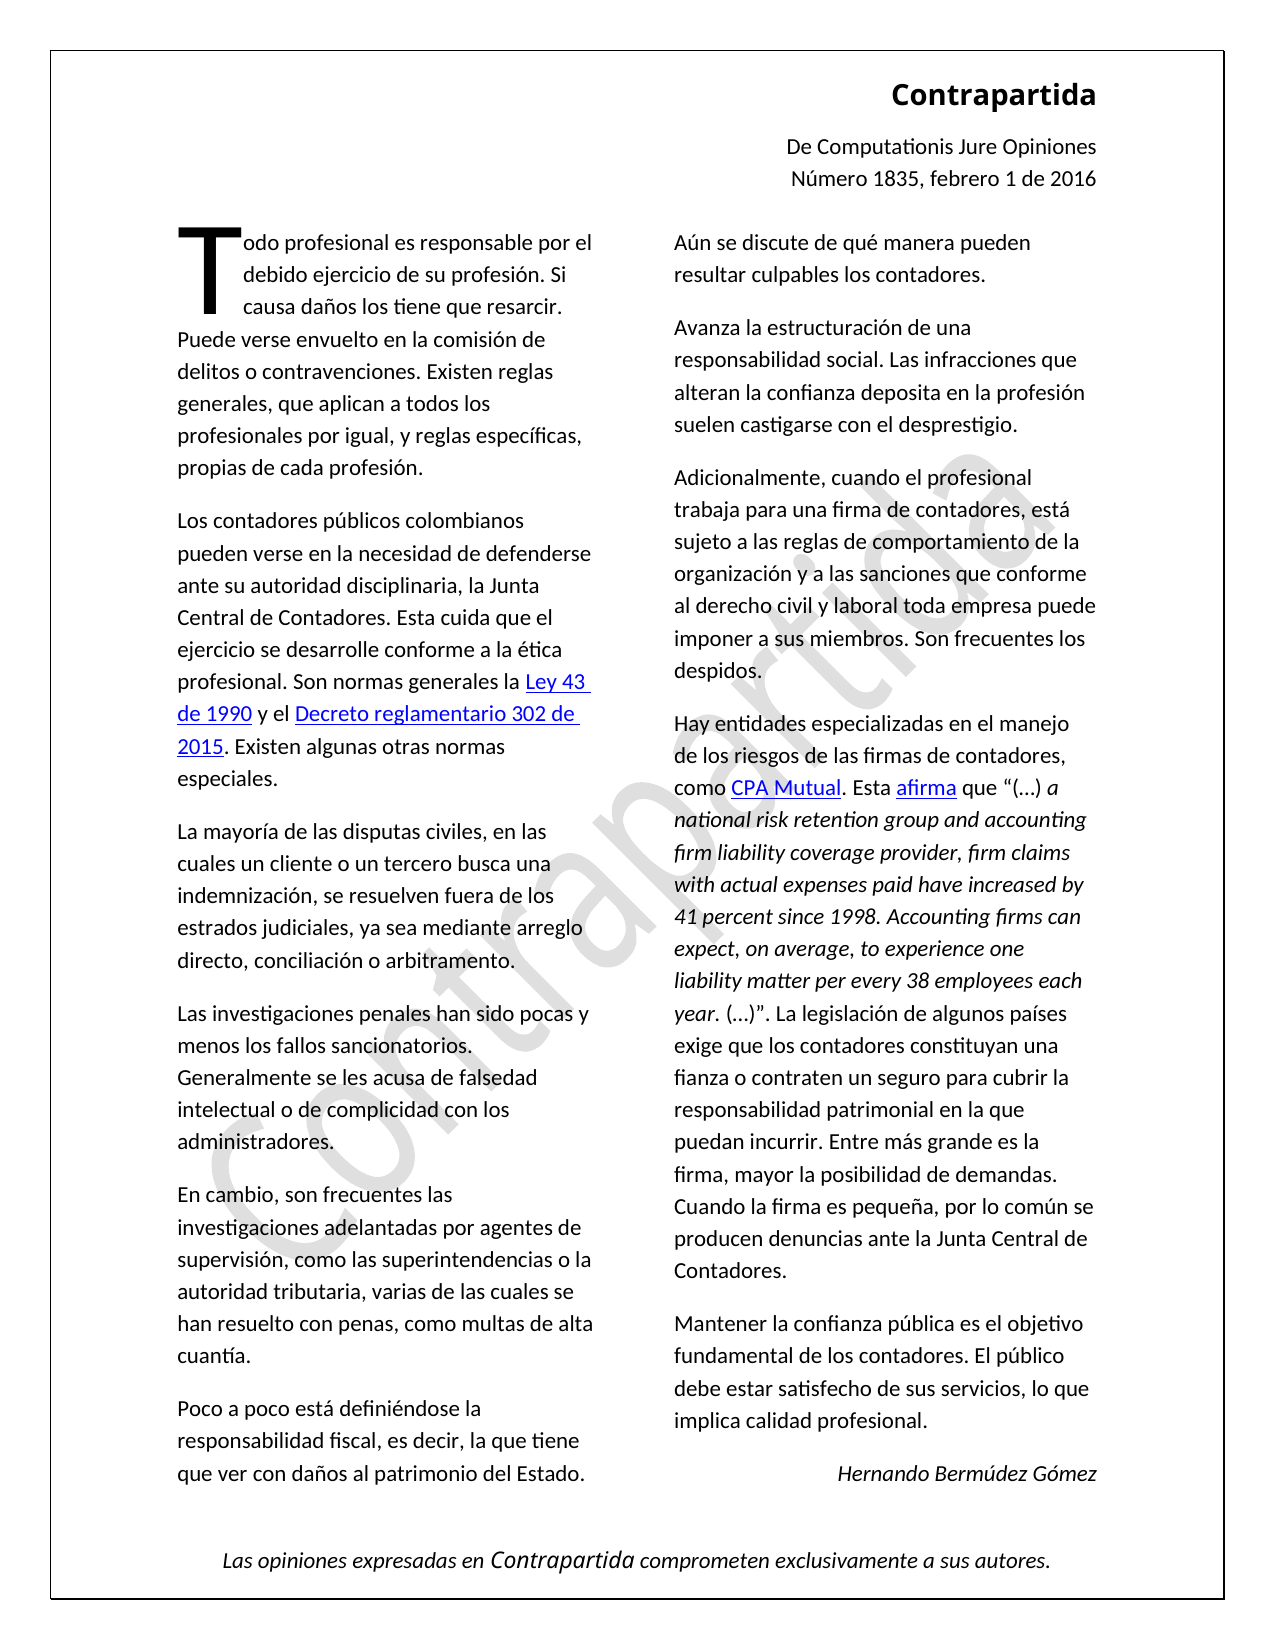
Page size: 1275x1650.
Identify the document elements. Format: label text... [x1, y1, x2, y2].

text Poco a poco está definiéndose la responsabilidad fiscal, es decir, la que tiene que ver con daños al patrimonio del Estado. Aún se discute de qué manera pueden resultar culpables los contadores. [674, 228, 1097, 288]
text Poco a poco está definiéndose la responsabilidad fiscal, es decir, la que tiene que ver con daños al patrimonio del Estado. Aún se discute de qué manera pueden resultar culpables los contadores. [177, 1394, 600, 1487]
text Hernando Bermúdez Gómez [674, 1459, 1097, 1487]
text La mayoría de las disputas civiles, en las cuales un cliente o un tercero busca una indemnización, se resuelven fuera de los estrados judiciales, ya sea mediante arreglo directo, conciliación o arbitramento. [177, 817, 600, 974]
text Avanza la estructuración de una responsabilidad social. Las infracciones que alteran la confianza deposita en la profesión suelen castigarse con el desprestigio. [674, 313, 1097, 438]
text Los contadores públicos colombianos pueden verse en la necesidad de defenderse ante su autoridad disciplinaria, la Junta Central de Contadores. Esta cuida que el ejercicio se desarrolle conforme a la ética profesional. Son normas generales la Ley 43 de 1990 y el Decreto reglamentario 302 de 2015. Existen algunas otras normas especiales. [177, 506, 600, 792]
text Hay entidades especializadas en el manejo de los riesgos de las firmas de contadores, como CPA Mutual. Esta afirma que “(…) a national risk retention group and accounting firm liability coverage provider, firm claims with actual expenses paid have increased by 41 percent since 1998. Accounting firms can expect, on average, to experience one liability matter per every 38 employees each year. (…)”. La legislación de algunos países exige que los contadores constituyan una fianza o contraten un seguro para cubrir la responsabilidad patrimonial en la que puedan incurrir. Entre más grande es la firma, mayor la posibilidad de demandas. Cuando la firma es pequeña, por lo común se producen denuncias ante la Junta Central de Contadores. [674, 709, 1097, 1284]
text En cambio, son frecuentes las investigaciones adelantadas por agentes de supervisión, como las superintendencias o la autoridad tributaria, varias de las cuales se han resuelto con penas, como multas de alta cuantía. [177, 1181, 600, 1369]
text Mantener la confianza pública es el objetivo fundamental de los contadores. El público debe estar satisfecho de sus servicios, lo que implica calidad profesional. [674, 1309, 1097, 1434]
text Las investigaciones penales han sido pocas y menos los fallos sancionatorios. Generalmente se les acusa de falsedad intelectual o de complicidad con los administradores. [177, 999, 600, 1156]
text odo profesional es responsable por el debido ejercicio de su profesión. Si causa daños los tiene que resarcir. Puede verse envuelto en la comisión de delitos o contravenciones. Existen reglas generales, que aplican a todos los profesionales por igual, y reglas específicas, propias de cada profesión. [177, 228, 600, 481]
text Adicionalmente, cuando el profesional trabaja para una firma de contadores, está sujeto a las reglas de comportamiento de la organización y a las sanciones que conforme al derecho civil y laboral toda empresa puede imponer a sus miembros. Son frecuentes los despidos. [674, 463, 1097, 684]
